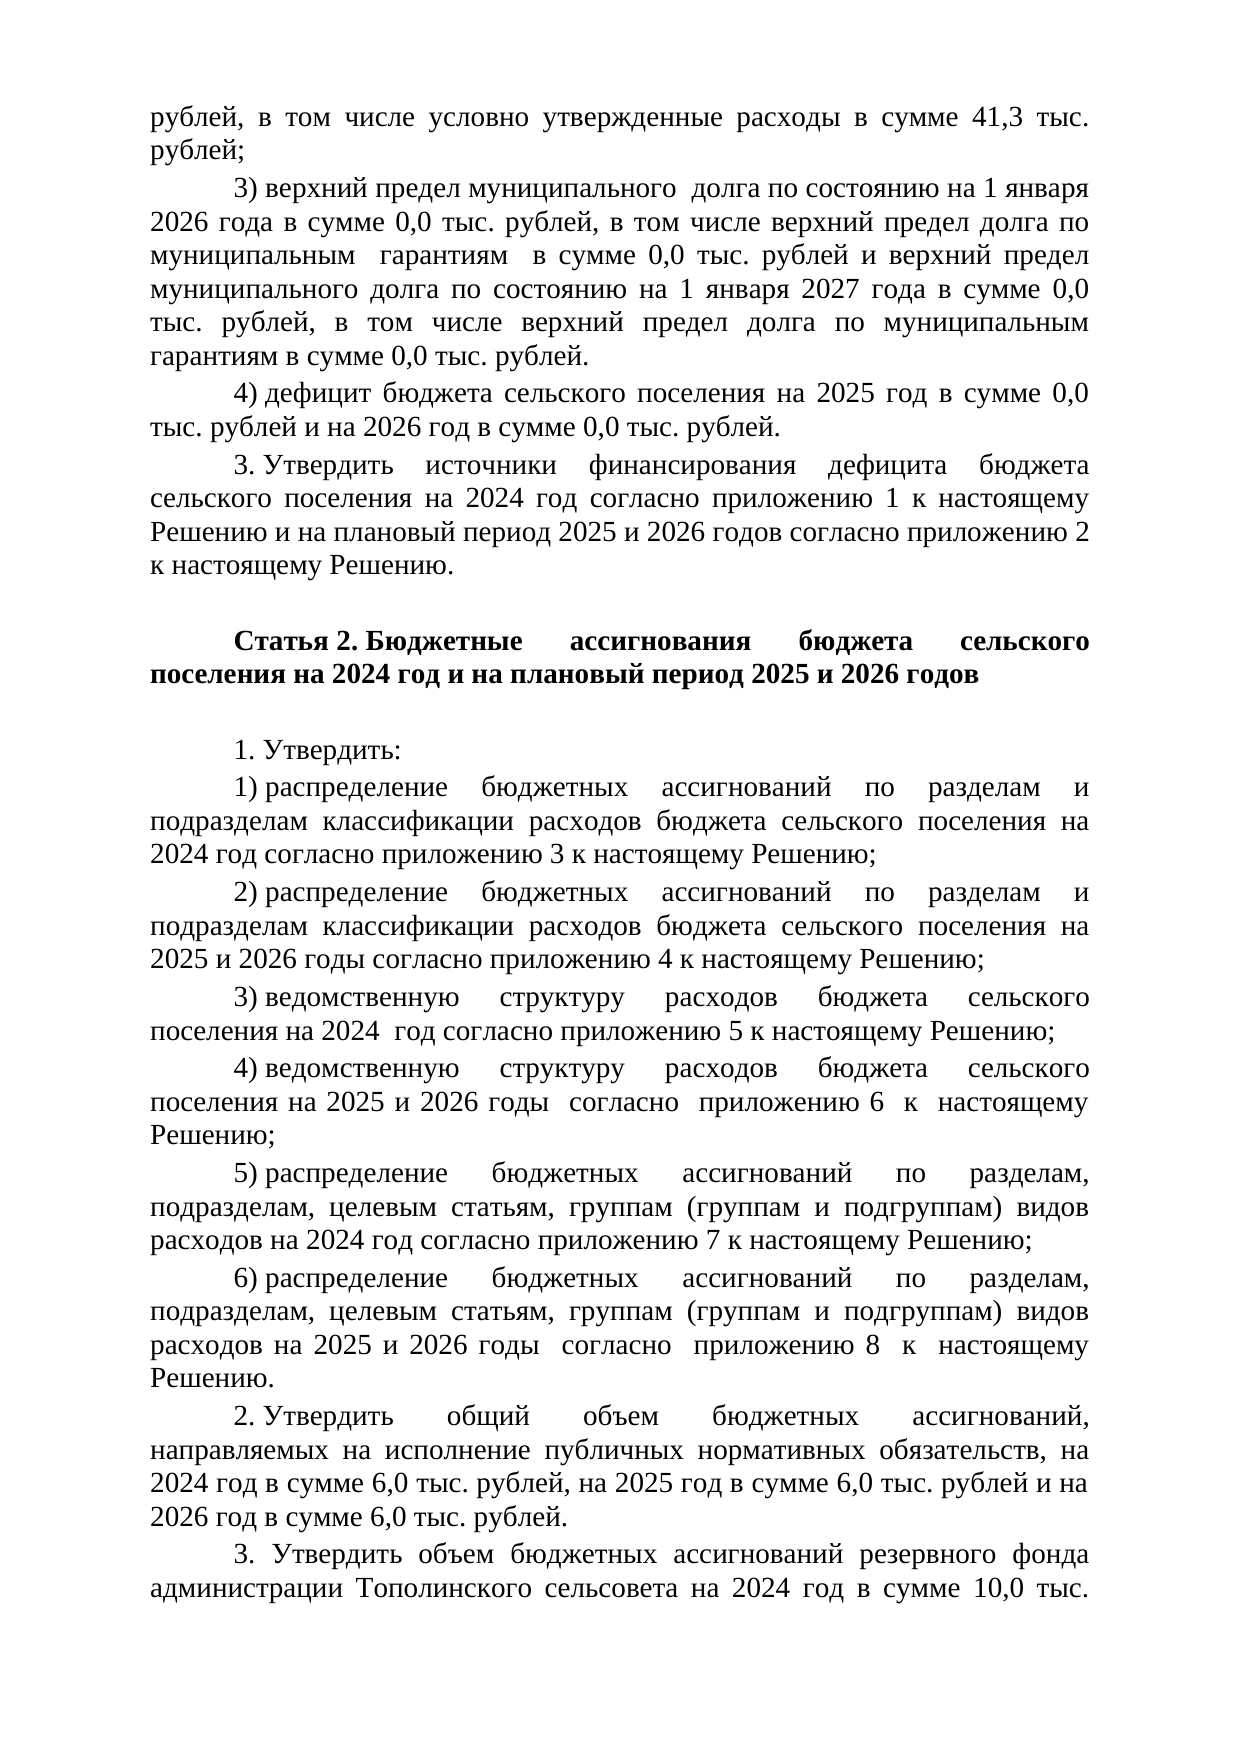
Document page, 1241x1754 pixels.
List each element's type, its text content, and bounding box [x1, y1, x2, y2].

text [150, 99, 1090, 166]
text Статья 2. Бюджетные ассигнования бюджета сельского поселения на 2024 год и на плановый период 2025 и 2026 годов [150, 623, 1090, 690]
text 6) распределение бюджетных ассигнований по разделам, подразделам, целевым статьям, группам (группам и подгруппам) видов расходов на 2025 и 2026 годы согласно приложению 8 к настоящему Решению. [150, 1260, 1090, 1394]
text 1. Утвердить: [150, 732, 1090, 765]
text 2. Утвердить общий объем бюджетных ассигнований, направляемых на исполнение публичных нормативных обязательств, на 2024 год в сумме 6,0 тыс. рублей, на 2025 год в сумме 6,0 тыс. рублей и на 2026 год в сумме 6,0 тыс. рублей. [150, 1398, 1090, 1532]
text 5) распределение бюджетных ассигнований по разделам, подразделам, целевым статьям, группам (группам и подгруппам) видов расходов на 2024 год согласно приложению 7 к настоящему Решению; [150, 1155, 1090, 1256]
text 3) верхний предел муниципального долга по состоянию на 1 января 2026 года в сумме 0,0 тыс. рублей, в том числе верхний предел долга по муниципальным гарантиям в сумме 0,0 тыс. рублей и верхний предел муниципального долга по состоянию на 1 января 2027 года в сумме 0,0 тыс. рублей, в том числе верхний предел долга по муниципальным гарантиям в сумме 0,0 тыс. рублей. [150, 170, 1090, 371]
text 1) распределение бюджетных ассигнований по разделам и подразделам классификации расходов бюджета сельского поселения на 2024 год согласно приложению 3 к настоящему Решению; [150, 769, 1090, 870]
text 2) распределение бюджетных ассигнований по разделам и подразделам классификации расходов бюджета сельского поселения на 2025 и 2026 годы согласно приложению 4 к настоящему Решению; [150, 874, 1090, 975]
text 4) дефицит бюджета сельского поселения на 2025 год в сумме 0,0 тыс. рублей и на 2026 год в сумме 0,0 тыс. рублей. [150, 376, 1090, 443]
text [150, 1537, 1090, 1604]
text 4) ведомственную структуру расходов бюджета сельского поселения на 2025 и 2026 годы согласно приложению 6 к настоящему Решению; [150, 1050, 1090, 1151]
text 3. Утвердить источники финансирования дефицита бюджета сельского поселения на 2024 год согласно приложению 1 к настоящему Решению и на плановый период 2025 и 2026 годов согласно приложению 2 к настоящему Решению. [150, 447, 1090, 581]
text 3) ведомственную структуру расходов бюджета сельского поселения на 2024 год согласно приложению 5 к настоящему Решению; [150, 979, 1090, 1046]
